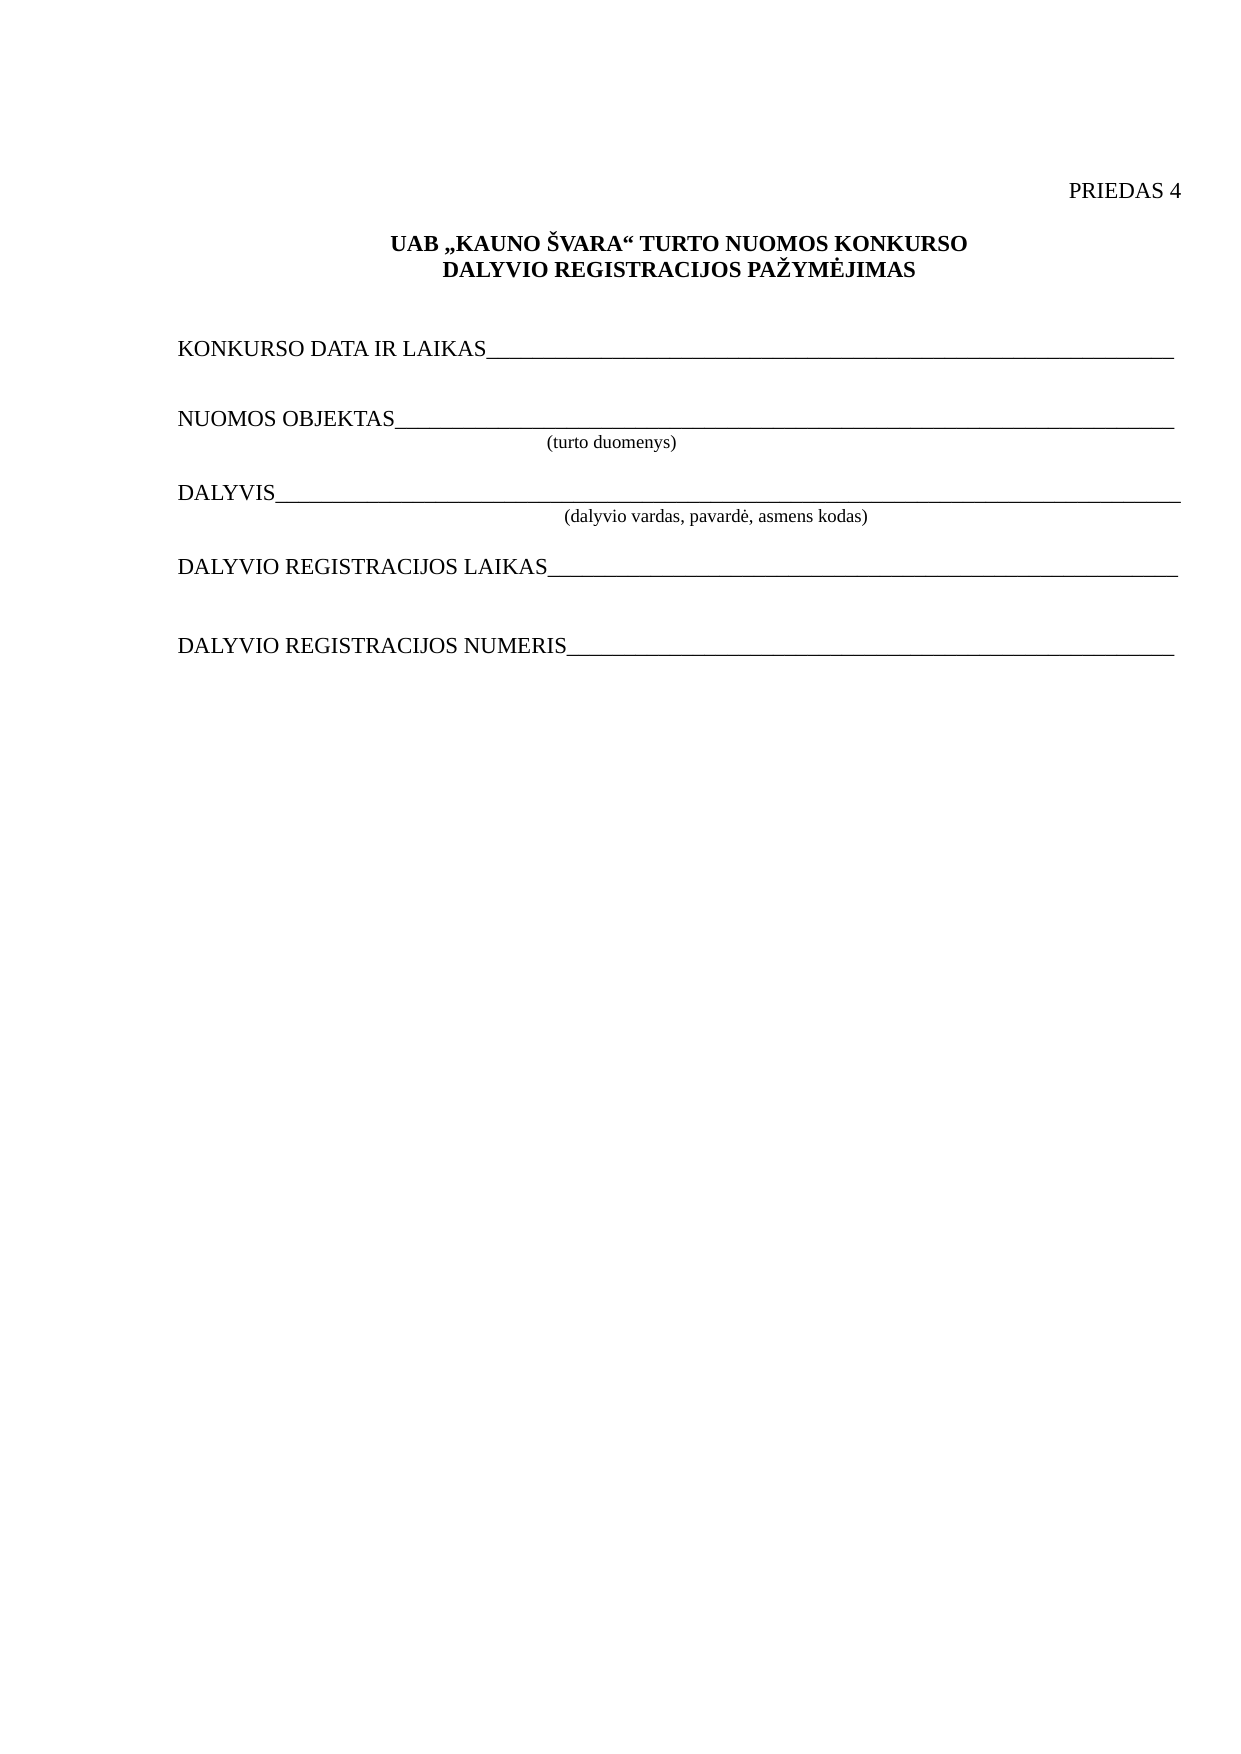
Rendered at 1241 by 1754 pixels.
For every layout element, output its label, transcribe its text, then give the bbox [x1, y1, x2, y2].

text (turto duomenys) [177, 431, 1181, 453]
text PRIEDAS 4 [177, 177, 1181, 203]
text DALYVIO REGISTRACIJOS NUMERIS_____________________________________________________ [177, 632, 1181, 659]
text DALYVIS_______________________________________________________________________________ [177, 479, 1181, 505]
text NUOMOS OBJEKTAS____________________________________________________________________ [177, 405, 1181, 431]
text UAB „KAUNO ŠVARA“ TURTO NUOMOS KONKURSO [177, 230, 1181, 256]
text DALYVIO REGISTRACIJOS LAIKAS_______________________________________________________ [177, 553, 1181, 580]
text KONKURSO DATA IR LAIKAS____________________________________________________________ [177, 335, 1181, 362]
text (dalyvio vardas, pavardė, asmens kodas) [177, 505, 1181, 527]
text DALYVIO REGISTRACIJOS PAŽYMĖJIMAS [177, 256, 1181, 283]
